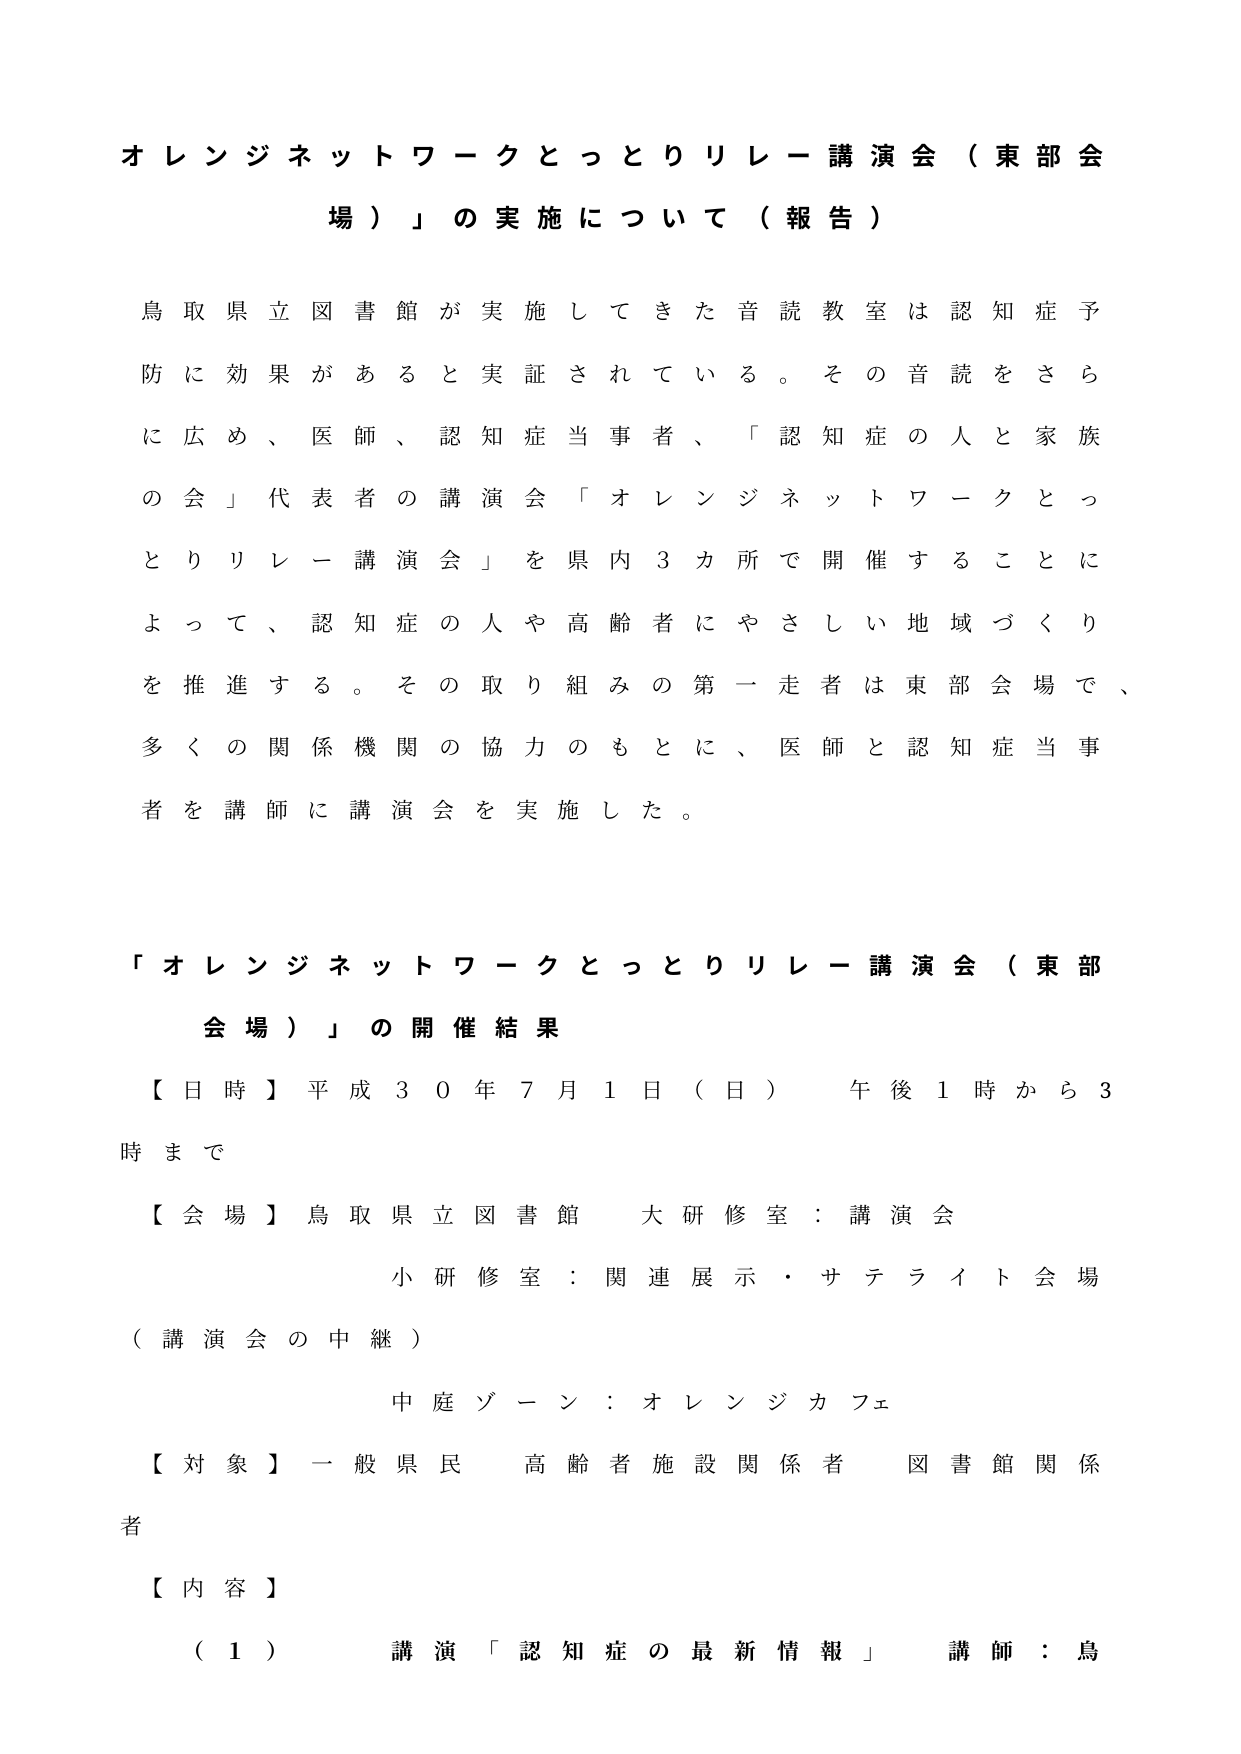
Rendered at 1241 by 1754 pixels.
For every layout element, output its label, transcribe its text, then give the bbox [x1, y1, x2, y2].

text 中庭ゾーン：オレンジカフェ [120, 1369, 1120, 1432]
text 鳥取県立図書館が実施してきた音読教室は認知症予防に効果があると実証されている。その音読をさらに広め、医師、認知症当事者、「認知症の人と家族の会」代表者の講演会「オレンジネットワークとっとりリレー講演会」を県内３カ所で開催することによって、認知症の人や高齢者にやさしい地域づくりを推進する。その取り組みの第一走者は東部会場で、多くの関係機関の協力のもとに、医師と認知症当事者を講師に講演会を実施した。 [120, 279, 1120, 840]
text 【日時】平成３０年７月１日（日） 午後１時から3時まで [120, 1058, 1120, 1182]
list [180, 1618, 1120, 1681]
text 小研修室：関連展示・サテライト会場（講演会の中継） [120, 1245, 1120, 1369]
text 【内容】 [120, 1556, 1120, 1618]
text 【対象】一般県民 高齢者施設関係者 図書館関係者 [120, 1432, 1120, 1556]
text 「オレンジネットワークとっとりリレー講演会（東部会場）」の開催結果 [120, 933, 1120, 1058]
text オレンジネットワークとっとりリレー講演会（東部会場）」の実施について（報告） [120, 123, 1120, 248]
text 【会場】鳥取県立図書館 大研修室：講演会 [120, 1182, 1120, 1245]
